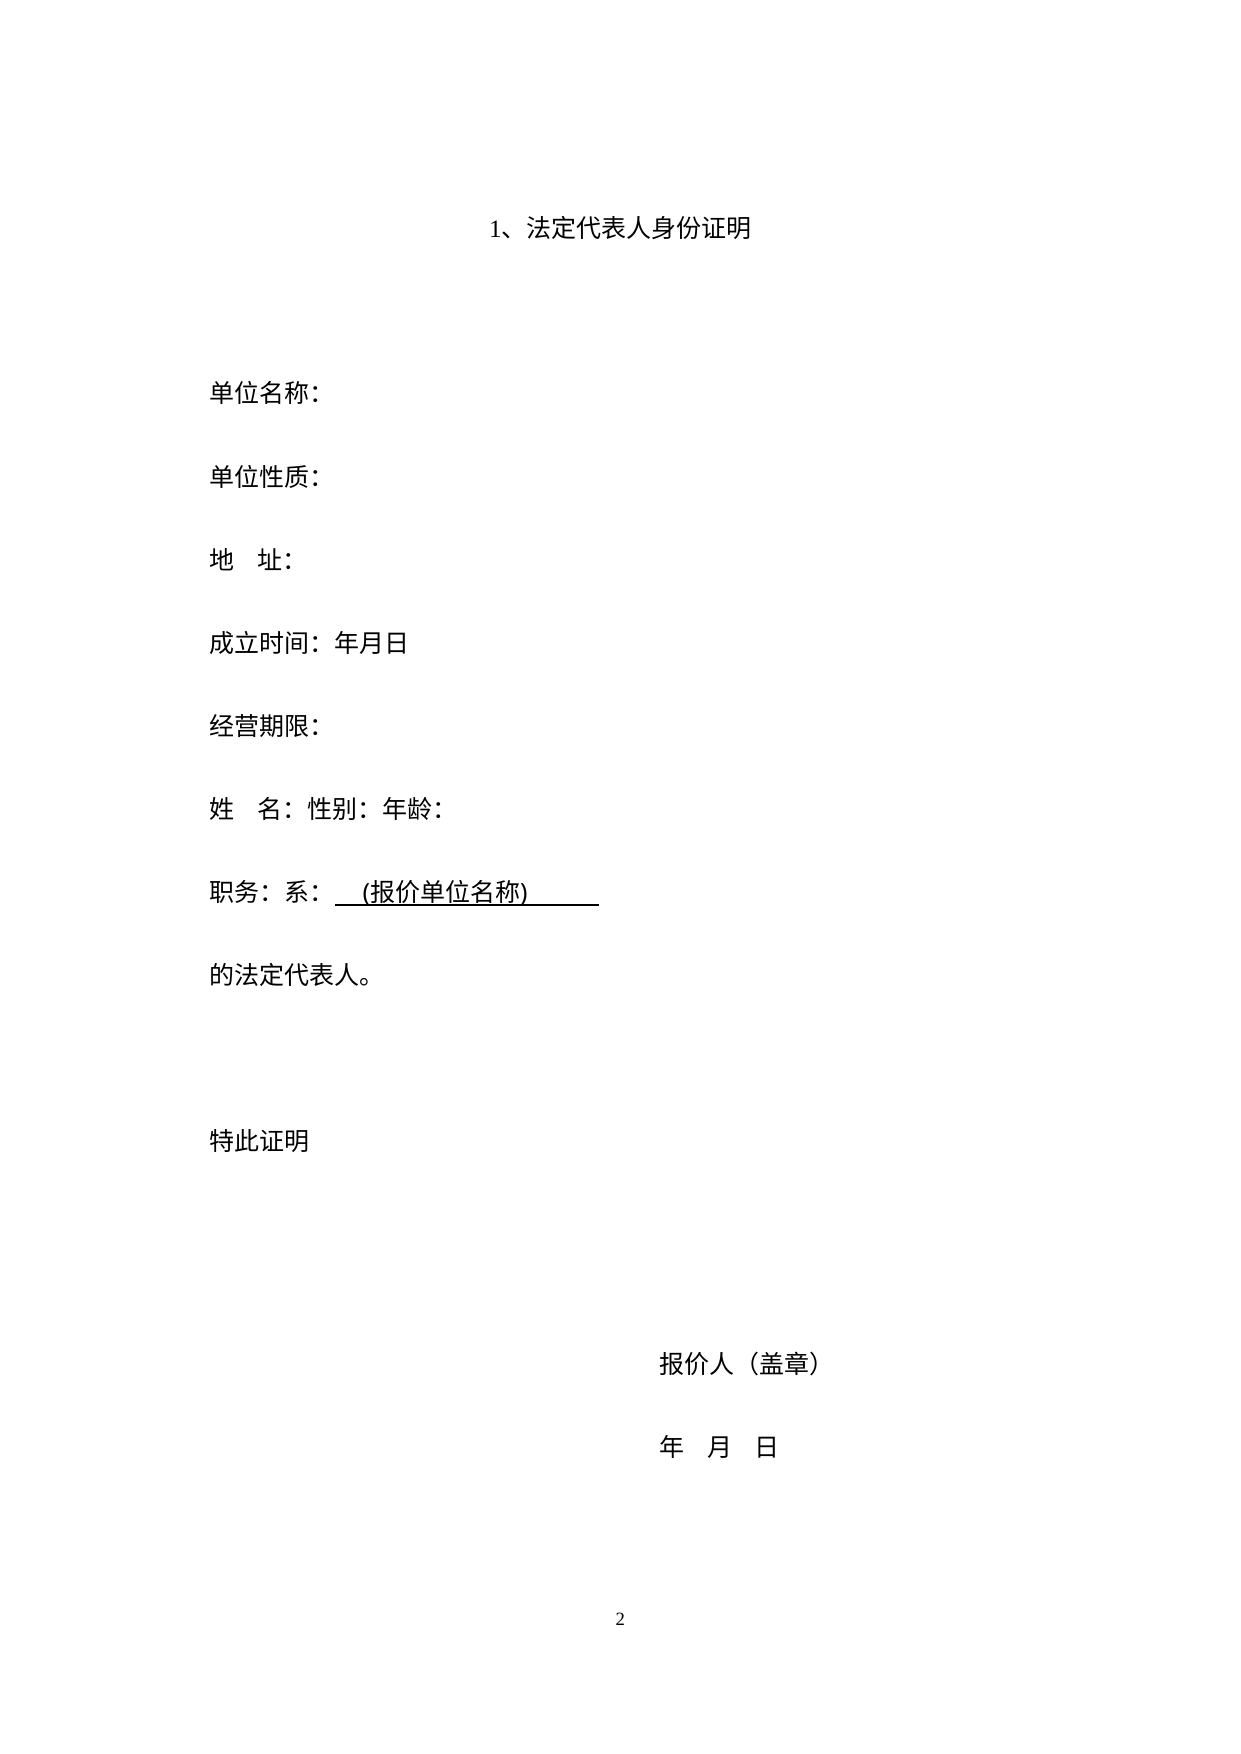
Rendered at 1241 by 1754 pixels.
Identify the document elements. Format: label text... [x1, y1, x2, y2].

text 的法定代表人。 [159, 941, 1081, 1006]
text 职务：系： (报价单位名称) [159, 858, 1081, 923]
text 1、法定代表人身份证明 [159, 194, 1081, 259]
text 经营期限： [159, 692, 1081, 757]
text 姓 名：性别：年龄： [159, 775, 1081, 840]
text 单位名称： [159, 359, 1081, 424]
text 成立时间：年月日 [159, 609, 1081, 674]
text 报价人（盖章） [159, 1330, 1081, 1395]
text 单位性质： [159, 443, 1081, 508]
text 地 址： [159, 526, 1081, 591]
text 年 月 日 [159, 1413, 1081, 1478]
text 特此证明 [159, 1107, 1081, 1172]
